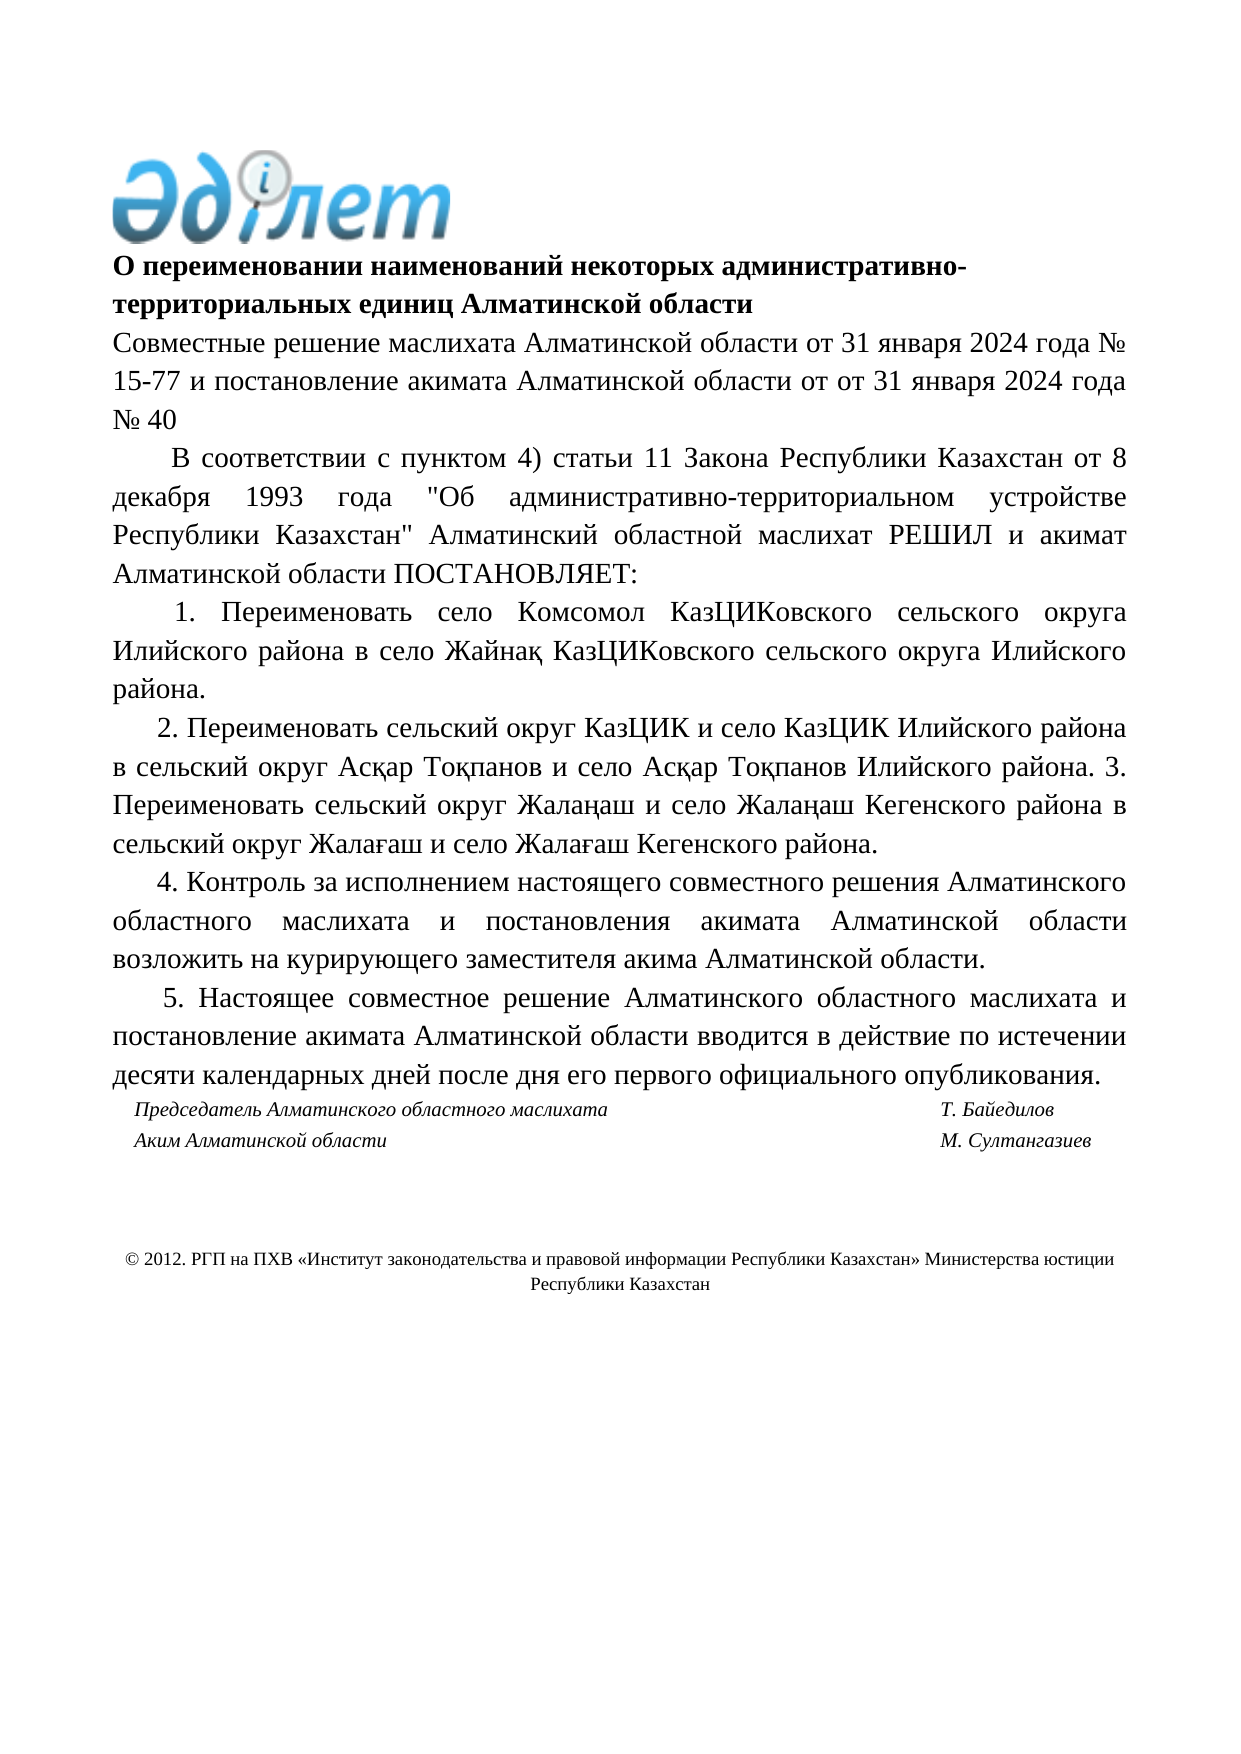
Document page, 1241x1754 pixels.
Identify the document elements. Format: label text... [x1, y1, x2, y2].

text О переименовании наименований некоторых административно-территориальных единиц Алматинской области [112, 248, 1128, 320]
table_header Председатель Алматинского областного маслихата [101, 1096, 939, 1127]
text 1. Переименовать село Комсомол КазЦИКовского сельского округа Илийского района в село Жайнақ КазЦИКовского сельского округа Илийского района. [112, 594, 1128, 705]
text Совместные решение маслихата Алматинской области от 31 января 2024 года № 15-77 и постановление акимата Алматинской области от от 31 января 2024 года № 40 [112, 325, 1128, 435]
text © 2012. РГП на ПХВ «Институт законодательства и правовой информации Республики Казахстан» Министерства юстиции Республики Казахстан [112, 1248, 1128, 1294]
table_cell М. Султангазиев [939, 1127, 1240, 1158]
text 4. Контроль за исполнением настоящего совместного решения Алматинского областного маслихата и постановления акимата Алматинской области возложить на курирующего заместителя акима Алматинской области. [112, 864, 1128, 975]
text 5. Настоящее совместное решение Алматинского областного маслихата и постановление акимата Алматинской области вводится в действие по истечении десяти календарных дней после дня его первого официального опубликования. [112, 980, 1128, 1091]
table_header Т. Байедилов [939, 1096, 1240, 1127]
picture [112, 150, 451, 244]
table_cell Аким Алматинской области [101, 1127, 939, 1158]
text 2. Переименовать сельский округ КазЦИК и село КазЦИК Илийского района в сельский округ Асқар Тоқпанов и село Асқар Тоқпанов Илийского района. 3. Переименовать сельский округ Жалаңаш и село Жалаңаш Кегенского района в сельский округ Жалағаш и село Жалағаш Кегенского района. [112, 710, 1128, 859]
text В соответствии с пунктом 4) статьи 11 Закона Республики Казахстан от 8 декабря 1993 года "Об административно-территориальном устройстве Республики Казахстан" Алматинский областной маслихат РЕШИЛ и акимат Алматинской области ПОСТАНОВЛЯЕТ: [112, 440, 1128, 589]
